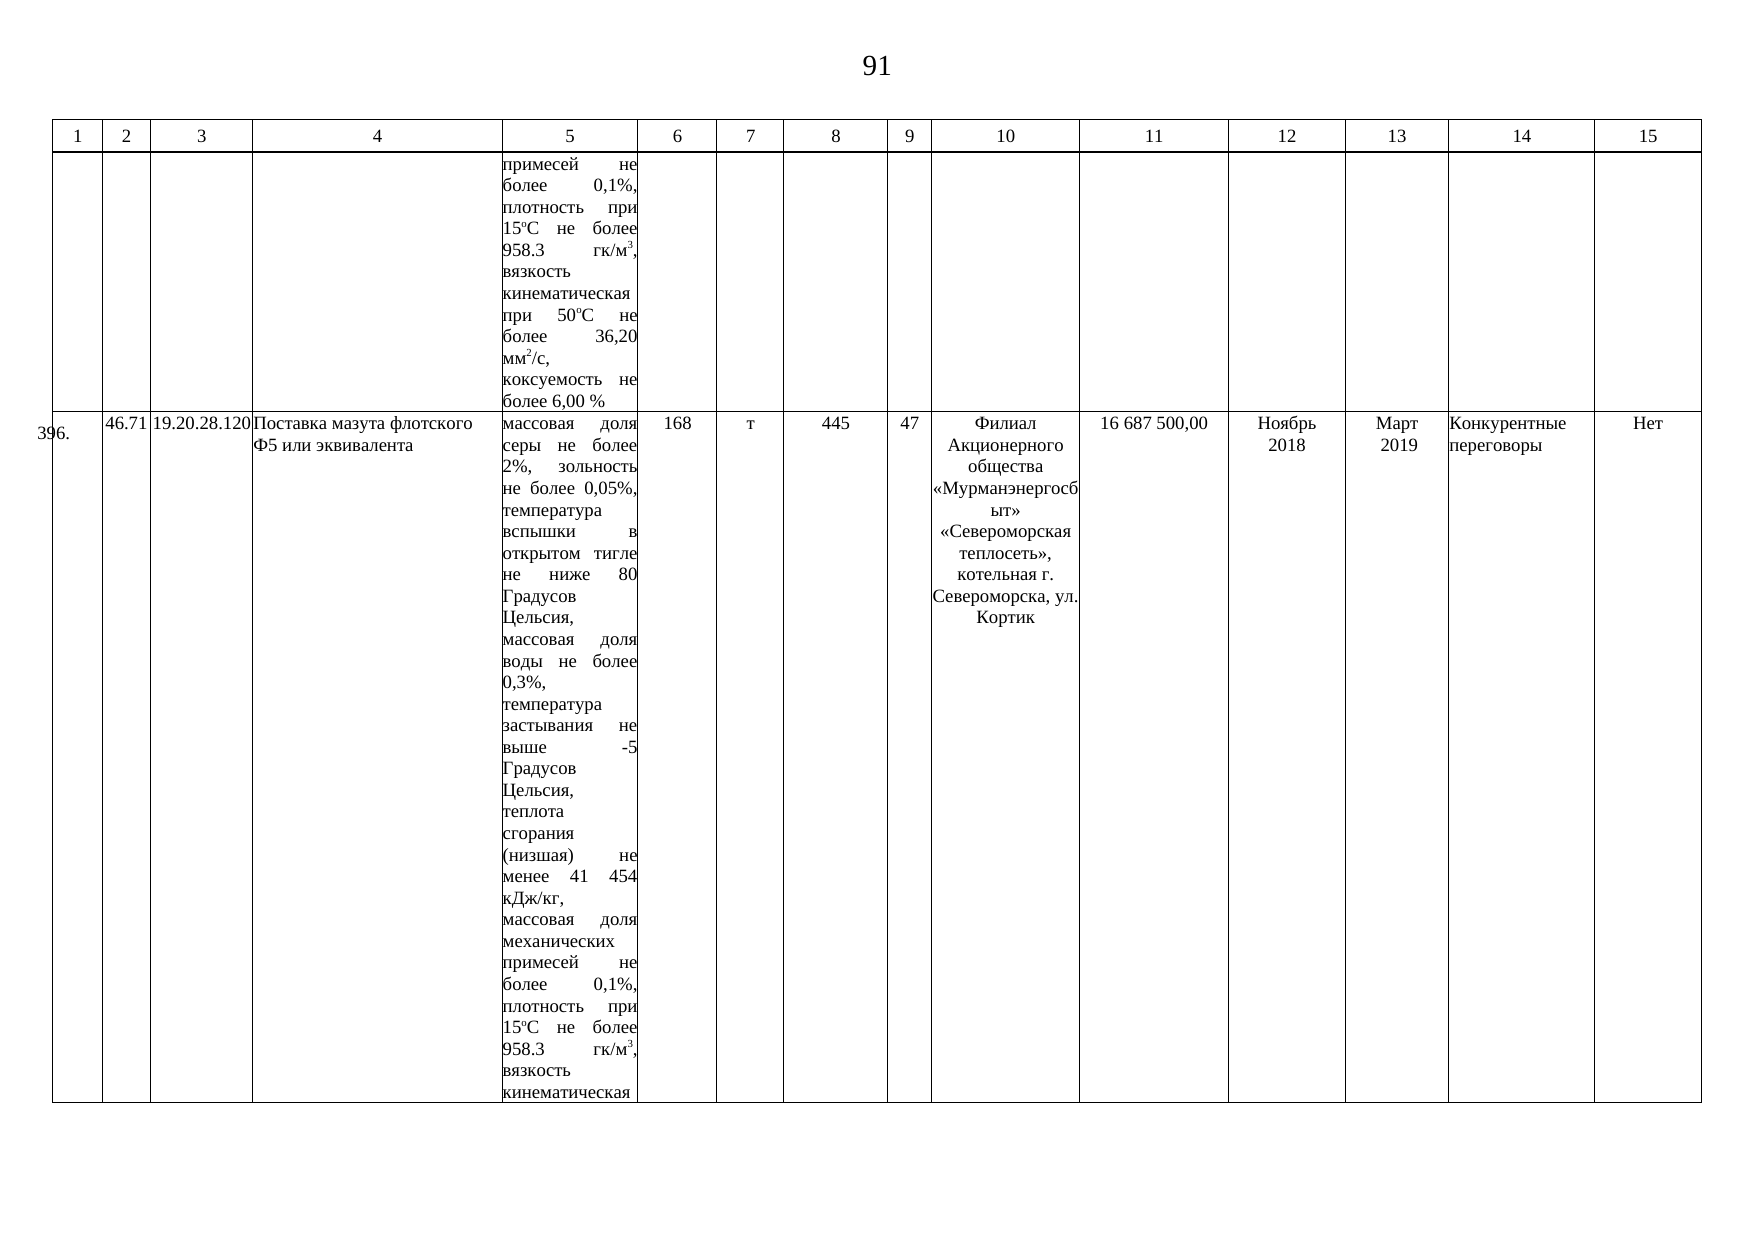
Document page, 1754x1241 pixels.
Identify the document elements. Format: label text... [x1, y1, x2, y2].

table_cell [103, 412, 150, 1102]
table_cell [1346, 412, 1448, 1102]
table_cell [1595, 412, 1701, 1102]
table_header 4 [253, 120, 502, 151]
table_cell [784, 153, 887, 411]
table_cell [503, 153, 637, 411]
table_header 15 [1595, 120, 1701, 151]
table_header 12 [1229, 120, 1345, 151]
table_header 1 [53, 120, 102, 151]
table_header 14 [1449, 120, 1594, 151]
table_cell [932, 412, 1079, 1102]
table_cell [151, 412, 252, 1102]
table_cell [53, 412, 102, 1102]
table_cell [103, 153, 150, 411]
table_header 6 [638, 120, 716, 151]
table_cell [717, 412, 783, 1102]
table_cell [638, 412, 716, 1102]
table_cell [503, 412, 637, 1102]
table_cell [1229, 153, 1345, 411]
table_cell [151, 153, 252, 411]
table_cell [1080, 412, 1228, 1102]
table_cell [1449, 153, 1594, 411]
table_header 13 [1346, 120, 1448, 151]
table_header 10 [932, 120, 1079, 151]
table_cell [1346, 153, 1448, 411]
table_header 3 [151, 120, 252, 151]
table_header 11 [1080, 120, 1228, 151]
table_header 7 [717, 120, 783, 151]
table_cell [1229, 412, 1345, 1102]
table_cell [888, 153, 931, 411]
table_header 8 [784, 120, 887, 151]
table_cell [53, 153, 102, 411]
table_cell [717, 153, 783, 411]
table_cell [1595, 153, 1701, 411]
table_header 2 [103, 120, 150, 151]
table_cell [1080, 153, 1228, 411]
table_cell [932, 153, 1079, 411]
table_header 5 [503, 120, 637, 151]
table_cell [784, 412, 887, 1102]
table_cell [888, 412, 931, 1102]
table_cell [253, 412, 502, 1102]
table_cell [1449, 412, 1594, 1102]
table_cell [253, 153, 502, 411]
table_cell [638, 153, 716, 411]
table_header 9 [888, 120, 931, 151]
